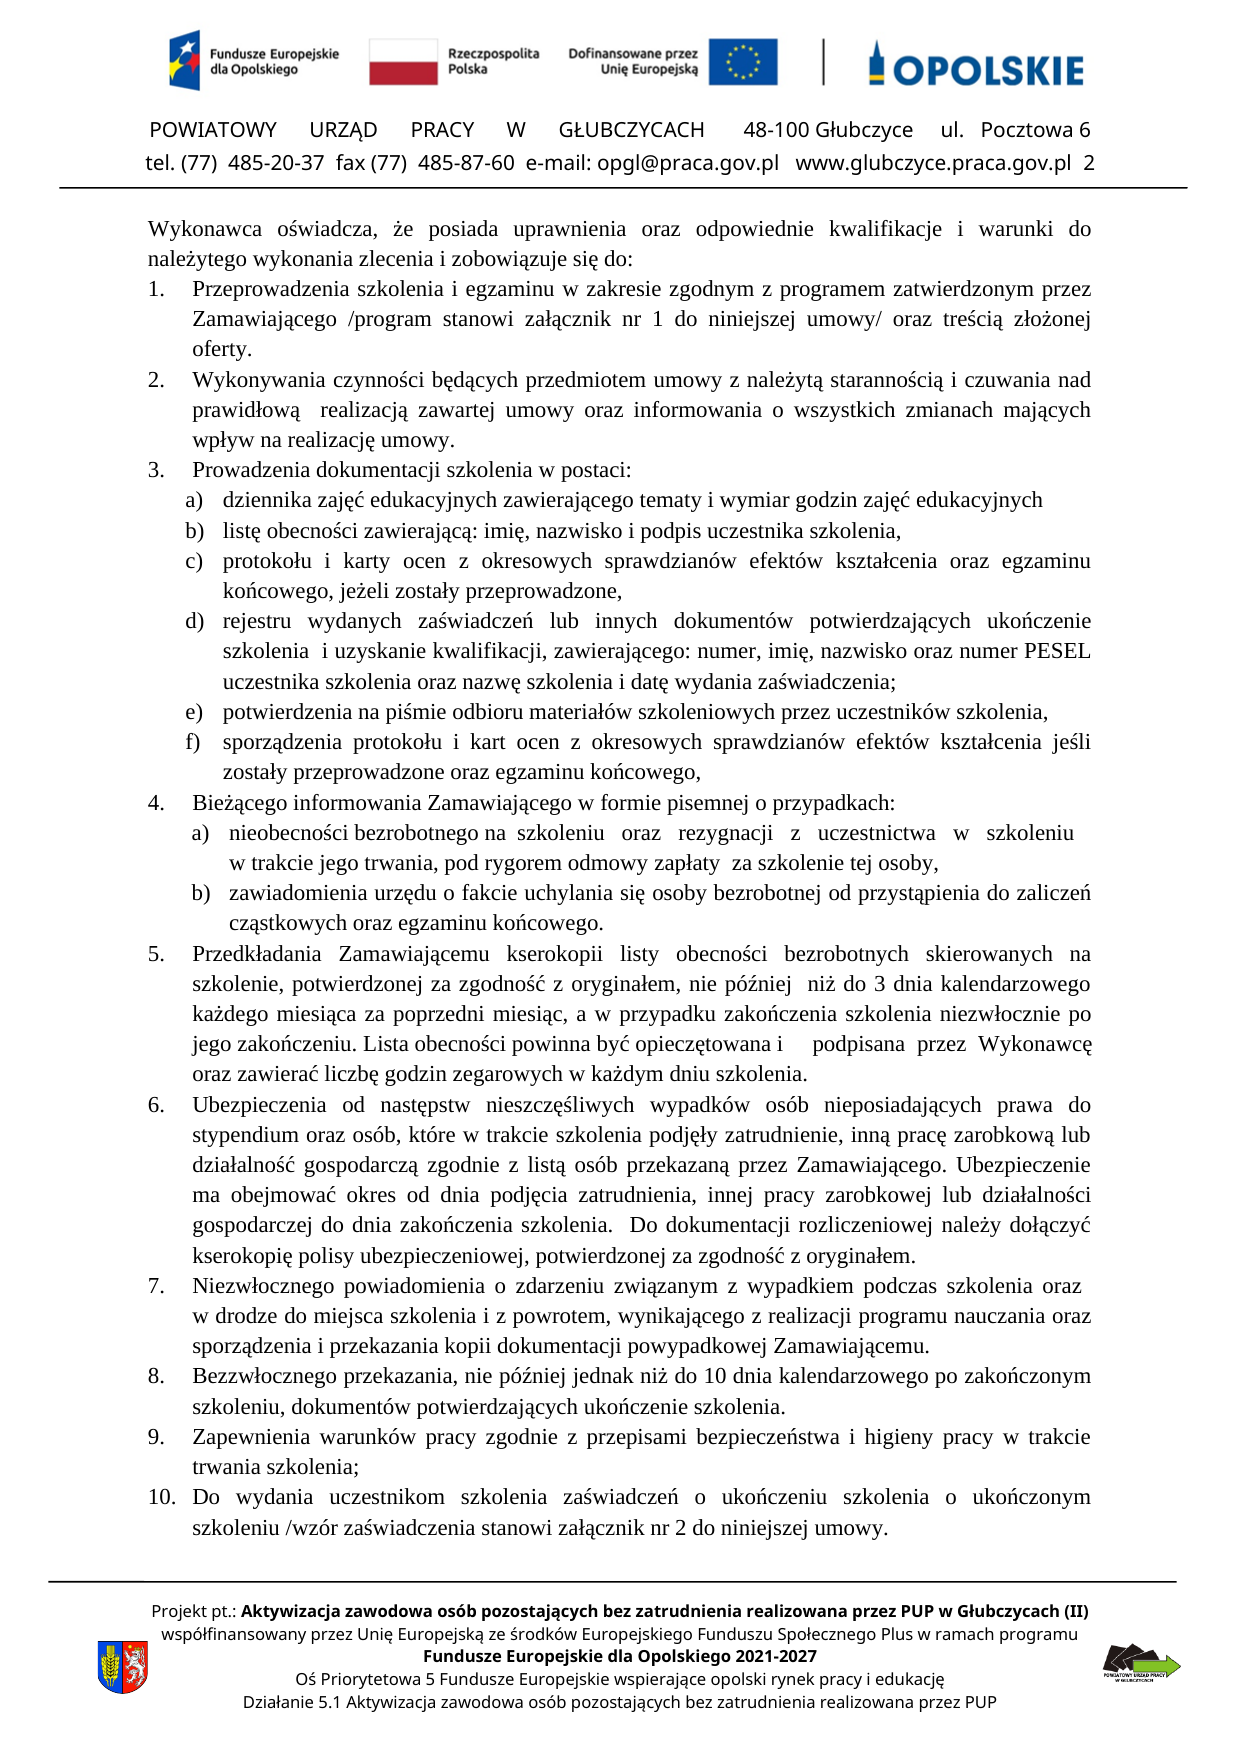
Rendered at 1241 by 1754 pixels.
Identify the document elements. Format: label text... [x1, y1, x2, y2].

list zawiadomienia urzędu o fakcie uchylania się osoby bezrobotnej od przystąpienia do zaliczeń cząstkowych oraz egzaminu końcowego. [191, 879, 1093, 936]
list Przeprowadzenia szkolenia i egzaminu w zakresie zgodnym z programem zatwierdzonym przez Zamawiającego /program stanowi załącznik nr 1 do niniejszej umowy/ oraz treścią złożonej oferty. [148, 275, 1093, 362]
list Bieżącego informowania Zamawiającego w formie pisemnej o przypadkach: [148, 788, 1093, 815]
list sporządzenia protokołu i kart ocen z okresowych sprawdzianów efektów kształcenia jeśli zostały przeprowadzone oraz egzaminu końcowego, [185, 728, 1093, 785]
list Przedkładania Zamawiającemu kserokopii listy obecności bezrobotnych skierowanych na szkolenie, potwierdzonej za zgodność z oryginałem, nie później niż do 3 dnia kalendarzowego każdego miesiąca za poprzedni miesiąc, a w przypadku zakończenia szkolenia niezwłocznie po jego zakończeniu. Lista obecności powinna być opieczętowana i podpisana przez Wykonawcę oraz zawierać liczbę godzin zegarowych w każdym dniu szkolenia. [148, 939, 1093, 1087]
list rejestru wydanych zaświadczeń lub innych dokumentów potwierdzających ukończenie szkolenia i uzyskanie kwalifikacji, zawierającego: numer, imię, nazwisko oraz numer PESEL uczestnika szkolenia oraz nazwę szkolenia i datę wydania zaświadczenia; [185, 607, 1093, 694]
list Wykonywania czynności będących przedmiotem umowy z należytą starannością i czuwania nad prawidłową realizacją zawartej umowy oraz informowania o wszystkich zmianach mających wpływ na realizację umowy. [148, 366, 1093, 452]
list Do wydania uczestnikom szkolenia zaświadczeń o ukończeniu szkolenia o ukończonym szkoleniu /wzór zaświadczenia stanowi załącznik nr 2 do niniejszej umowy. [148, 1483, 1093, 1540]
list protokołu i karty ocen z okresowych sprawdzianów efektów kształcenia oraz egzaminu końcowego, jeżeli zostały przeprowadzone, [185, 547, 1093, 603]
list potwierdzenia na piśmie odbioru materiałów szkoleniowych przez uczestników szkolenia, [185, 698, 1093, 724]
list dziennika zajęć edukacyjnych zawierającego tematy i wymiar godzin zajęć edukacyjnych [185, 486, 1093, 513]
list listę obecności zawierającą: imię, nazwisko i podpis uczestnika szkolenia, [185, 517, 1093, 543]
list Niezwłocznego powiadomienia o zdarzeniu związanym z wypadkiem podczas szkolenia oraz w drodze do miejsca szkolenia i z powrotem, wynikającego z realizacji programu nauczania oraz sporządzenia i przekazania kopii dokumentacji powypadkowej Zamawiającemu. [148, 1272, 1093, 1359]
list Prowadzenia dokumentacji szkolenia w postaci: [148, 456, 1093, 483]
picture [1100, 1641, 1183, 1684]
picture [154, 10, 1100, 108]
picture [97, 1641, 148, 1694]
list Ubezpieczenia od następstw nieszczęśliwych wypadków osób nieposiadających prawa do stypendium oraz osób, które w trakcie szkolenia podjęły zatrudnienie, inną pracę zarobkową lub działalność gospodarczą zgodnie z listą osób przekazaną przez Zamawiającego. Ubezpieczenie ma obejmować okres od dnia podjęcia zatrudnienia, innej pracy zarobkowej lub działalności gospodarczej do dnia zakończenia szkolenia. Do dokumentacji rozliczeniowej należy dołączyć kserokopię polisy ubezpieczeniowej, potwierdzonej za zgodność z oryginałem. [148, 1091, 1093, 1268]
list nieobecności bezrobotnego na szkoleniu oraz rezygnacji z uczestnictwa w szkoleniu w trakcie jego trwania, pod rygorem odmowy zapłaty za szkolenie tej osoby, [191, 819, 1093, 875]
text Wykonawca oświadcza, że posiada uprawnienia oraz odpowiednie kwalifikacje i warunki do należytego wykonania zlecenia i zobowiązuje się do: [148, 214, 1093, 271]
list Bezzwłocznego przekazania, nie później jednak niż do 10 dnia kalendarzowego po zakończonym szkoleniu, dokumentów potwierdzających ukończenie szkolenia. [148, 1362, 1093, 1419]
list Zapewnienia warunków pracy zgodnie z przepisami bezpieczeństwa i higieny pracy w trakcie trwania szkolenia; [148, 1423, 1093, 1479]
